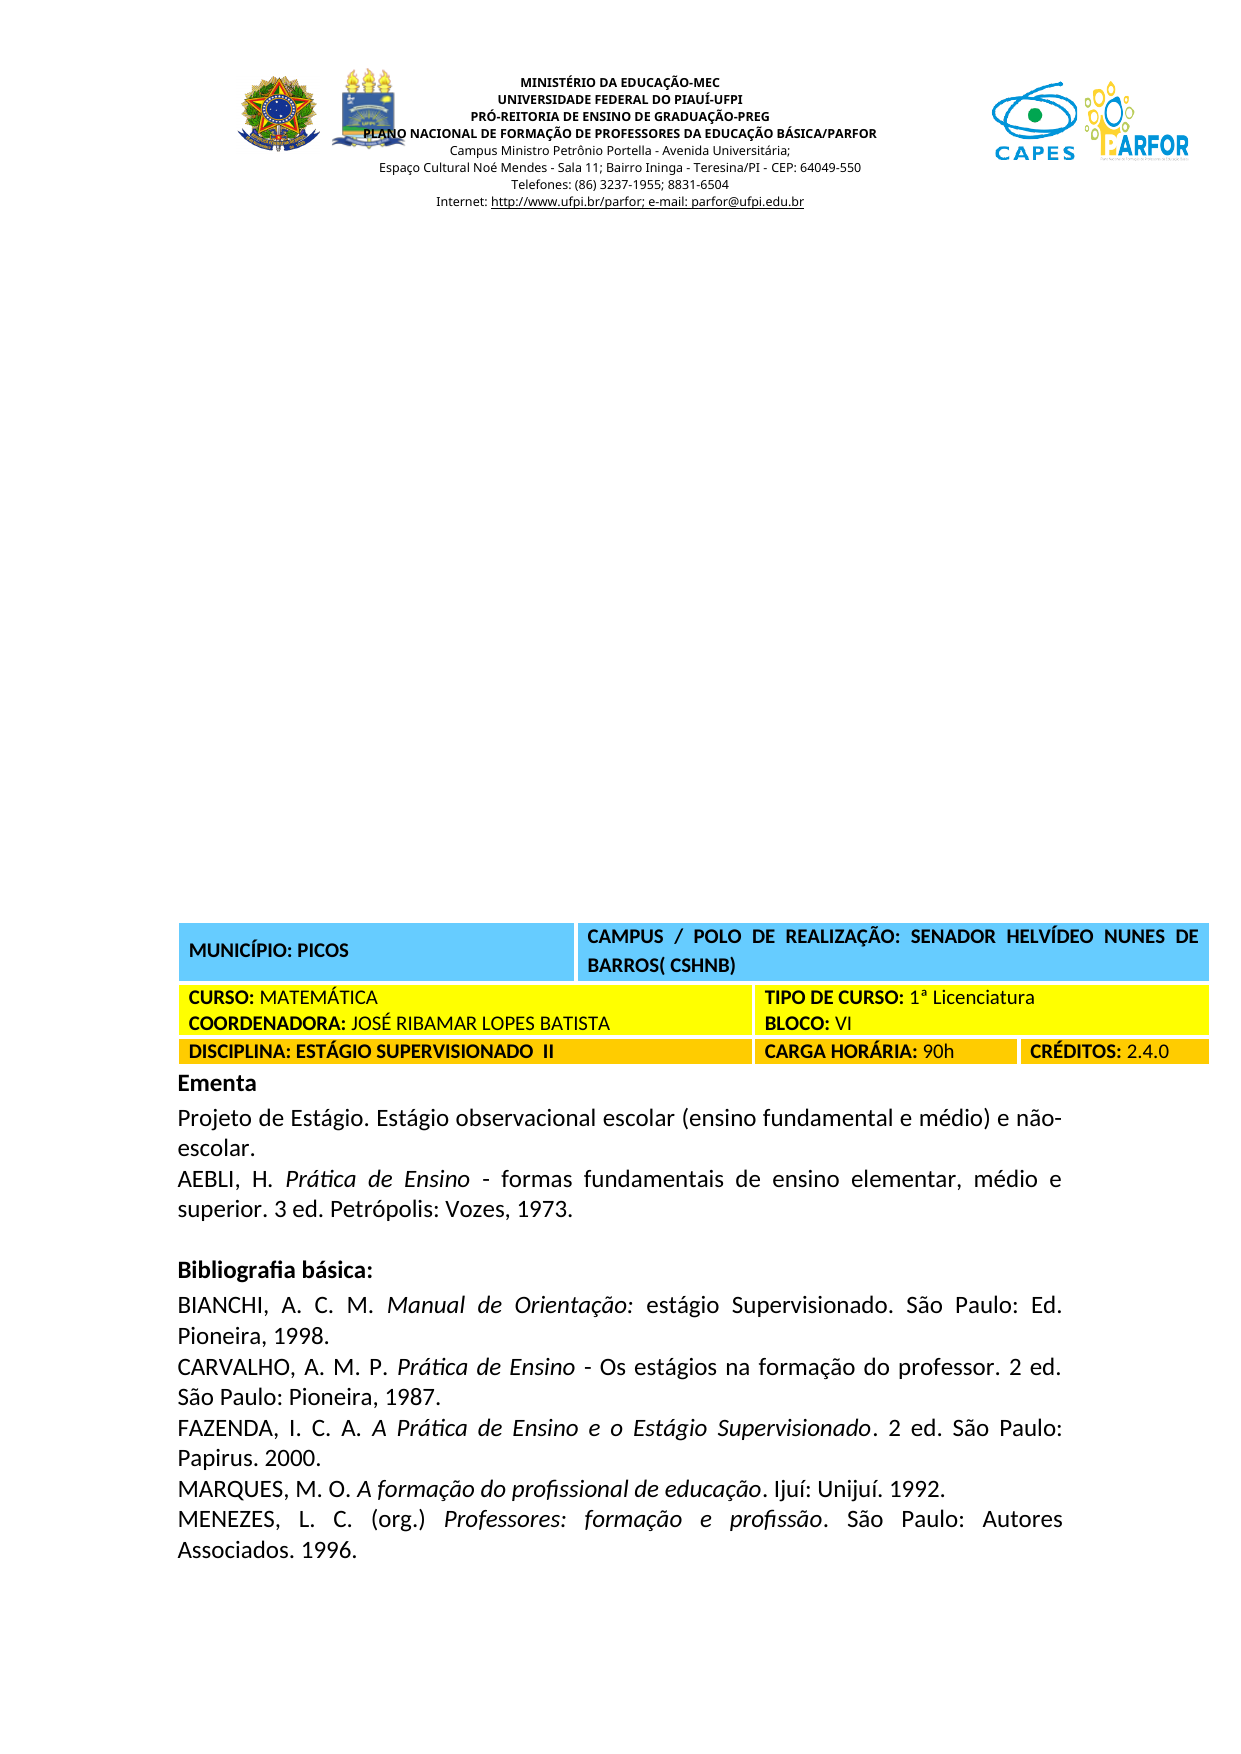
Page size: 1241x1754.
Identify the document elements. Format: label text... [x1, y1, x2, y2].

text AEBLI, H. Prática de Ensino - formas fundamentais de ensino elementar, médio e superior. 3 ed. Petrópolis: Vozes, 1973. [177, 1163, 1063, 1224]
text BIANCHI, A. C. M. Manual de Orientação: estágio Supervisionado. São Paulo: Ed. Pioneira, 1998. [177, 1289, 1063, 1351]
picture [331, 68, 406, 154]
table_cell CRÉDITOS: 2.4.0 [1021, 1039, 1209, 1064]
table_cell TIPO DE CURSO: 1ª Licenciatura BLOCO: VI [755, 985, 1209, 1035]
picture [1008, 100, 1068, 129]
picture [996, 101, 1013, 120]
picture [1031, 81, 1078, 106]
text Bibliografia básica: [177, 1254, 1063, 1285]
table_cell CARGA HORÁRIA: 90h [755, 1039, 1017, 1064]
table_cell DISCIPLINA: ESTÁGIO SUPERVISIONADO II [179, 1039, 752, 1064]
text CARVALHO, A. M. P. Prática de Ensino - Os estágios na formação do professor. 2 ed. São Paulo: Pioneira, 1987. [177, 1351, 1063, 1412]
text Projeto de Estágio. Estágio observacional escolar (ensino fundamental e médio) e não-escolar. [177, 1102, 1063, 1163]
picture [236, 75, 321, 154]
table_cell CURSO: MATEMÁTICA COORDENADORA: JOSÉ RIBAMAR LOPES BATISTA [179, 985, 752, 1035]
text MENEZES, L. C. (org.) Professores: formação e profissão. São Paulo: Autores Associados. 1996. [177, 1503, 1063, 1564]
table_header MUNICÍPIO: PICOS [179, 923, 574, 981]
table_header CAMPUS / POLO DE REALIZAÇÃO: SENADOR HELVÍDEO NUNES DE BARROS( CSHNB) [578, 923, 1209, 981]
text Ementa [177, 1067, 1063, 1097]
picture [1084, 81, 1189, 161]
picture [1010, 128, 1045, 135]
text MARQUES, M. O. A formação do profissional de educação. Ijuí: Unijuí. 1992. [177, 1473, 1063, 1503]
picture [1046, 98, 1075, 120]
picture [991, 81, 1058, 109]
picture [991, 116, 1078, 160]
text FAZENDA, I. C. A. A Prática de Ensino e o Estágio Supervisionado. 2 ed. São Paulo: Papirus. 2000. [177, 1412, 1063, 1473]
